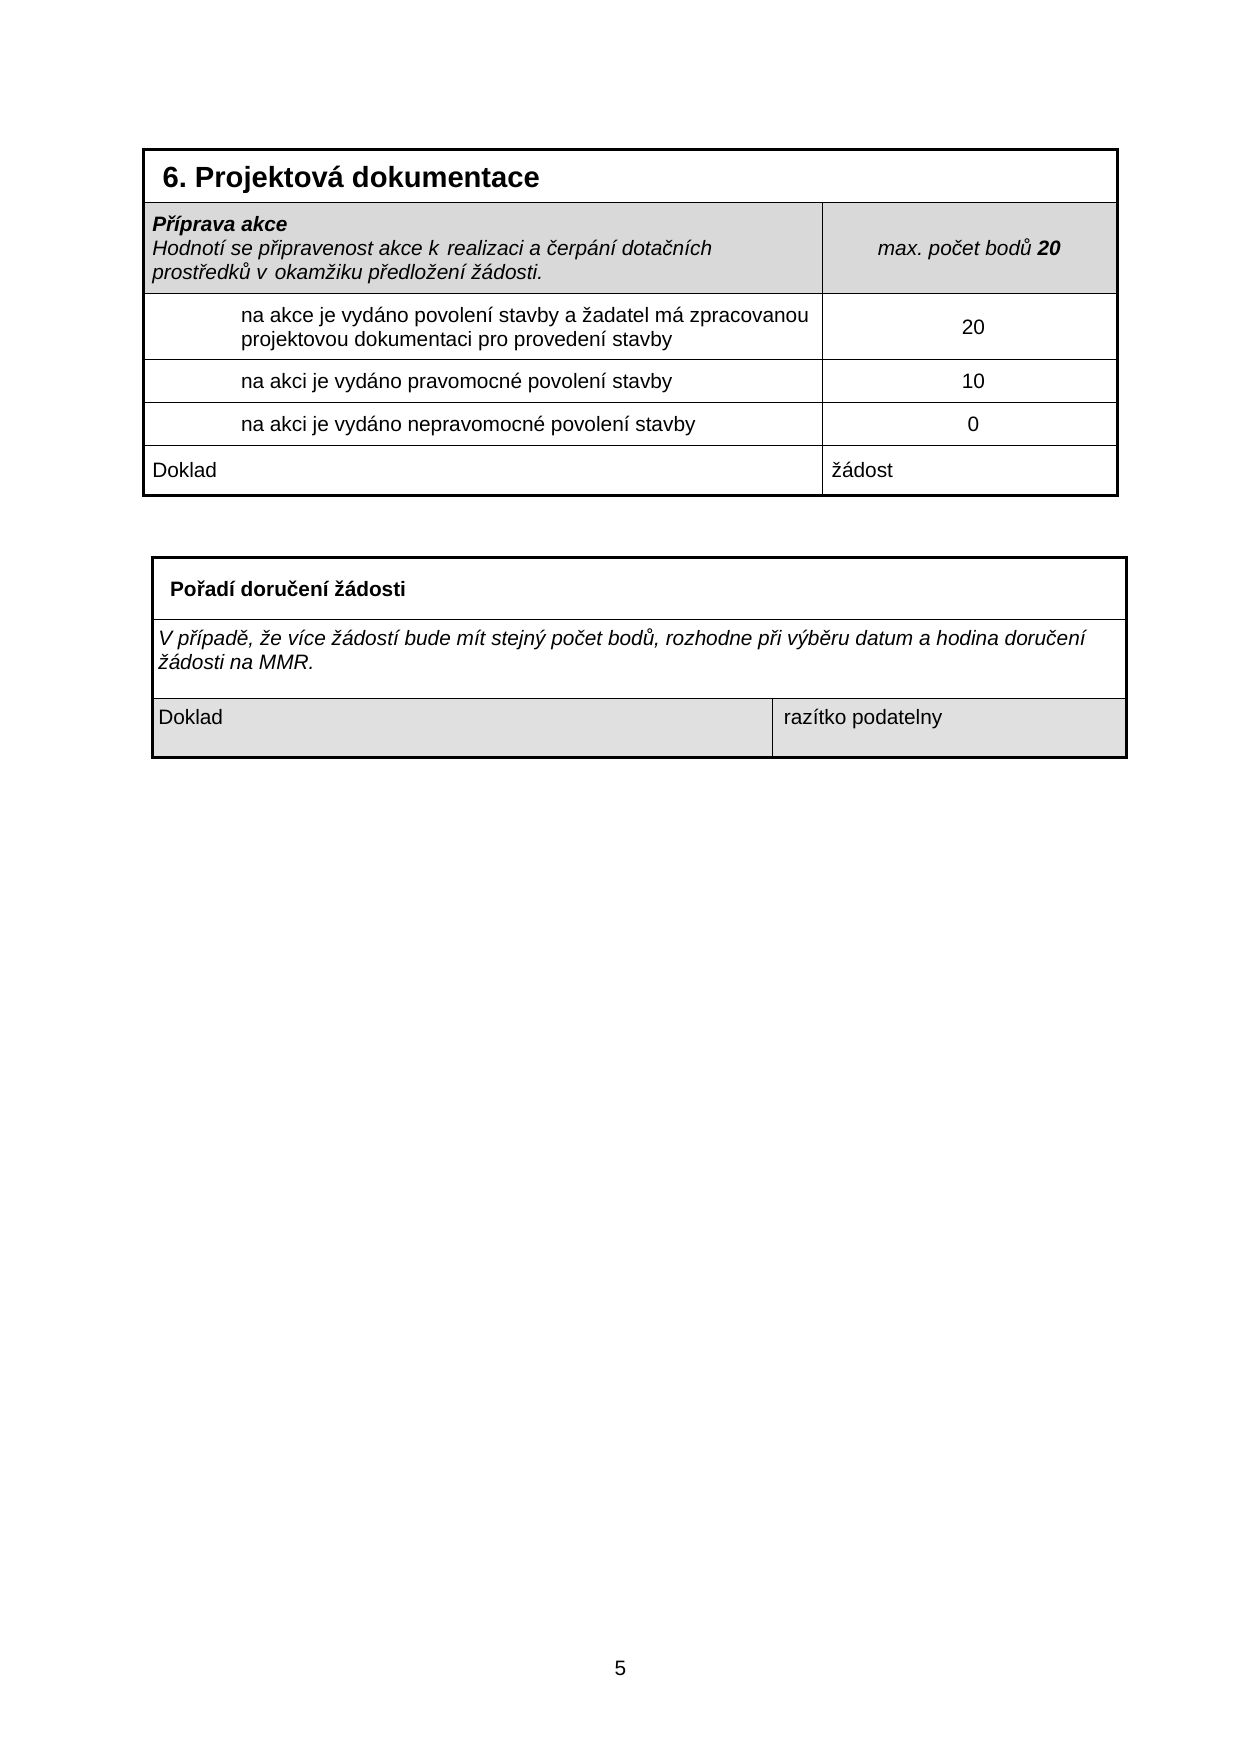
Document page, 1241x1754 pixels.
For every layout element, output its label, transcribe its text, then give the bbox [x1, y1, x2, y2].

table_cell max. počet bodů 20 [823, 203, 1116, 293]
table_cell Doklad [154, 699, 772, 756]
table_cell 20 [823, 294, 1116, 359]
table_header Pořadí doručení žádosti [154, 559, 1125, 618]
table_cell na akce je vydáno povolení stavby a žadatel má zpracovanou projektovou dokumentaci pro provedení stavby [145, 294, 822, 359]
table_cell V případě, že více žádostí bude mít stejný počet bodů, rozhodne při výběru datum a hodina doručení žádosti na MMR. [154, 620, 1125, 698]
table_cell razítko podatelny [773, 699, 1125, 756]
table_cell žádost [823, 446, 1116, 494]
table_cell na akci je vydáno nepravomocné povolení stavby [145, 403, 822, 445]
table_cell 0 [823, 403, 1116, 445]
table_cell 10 [823, 360, 1116, 402]
table_cell Doklad [145, 446, 822, 494]
table_cell na akci je vydáno pravomocné povolení stavby [145, 360, 822, 402]
table_header 6. Projektová dokumentace [145, 151, 1116, 202]
table_cell Příprava akce Hodnotí se připravenost akce k realizaci a čerpání dotačních prostředků v okamžiku předložení žádosti. [145, 203, 822, 293]
